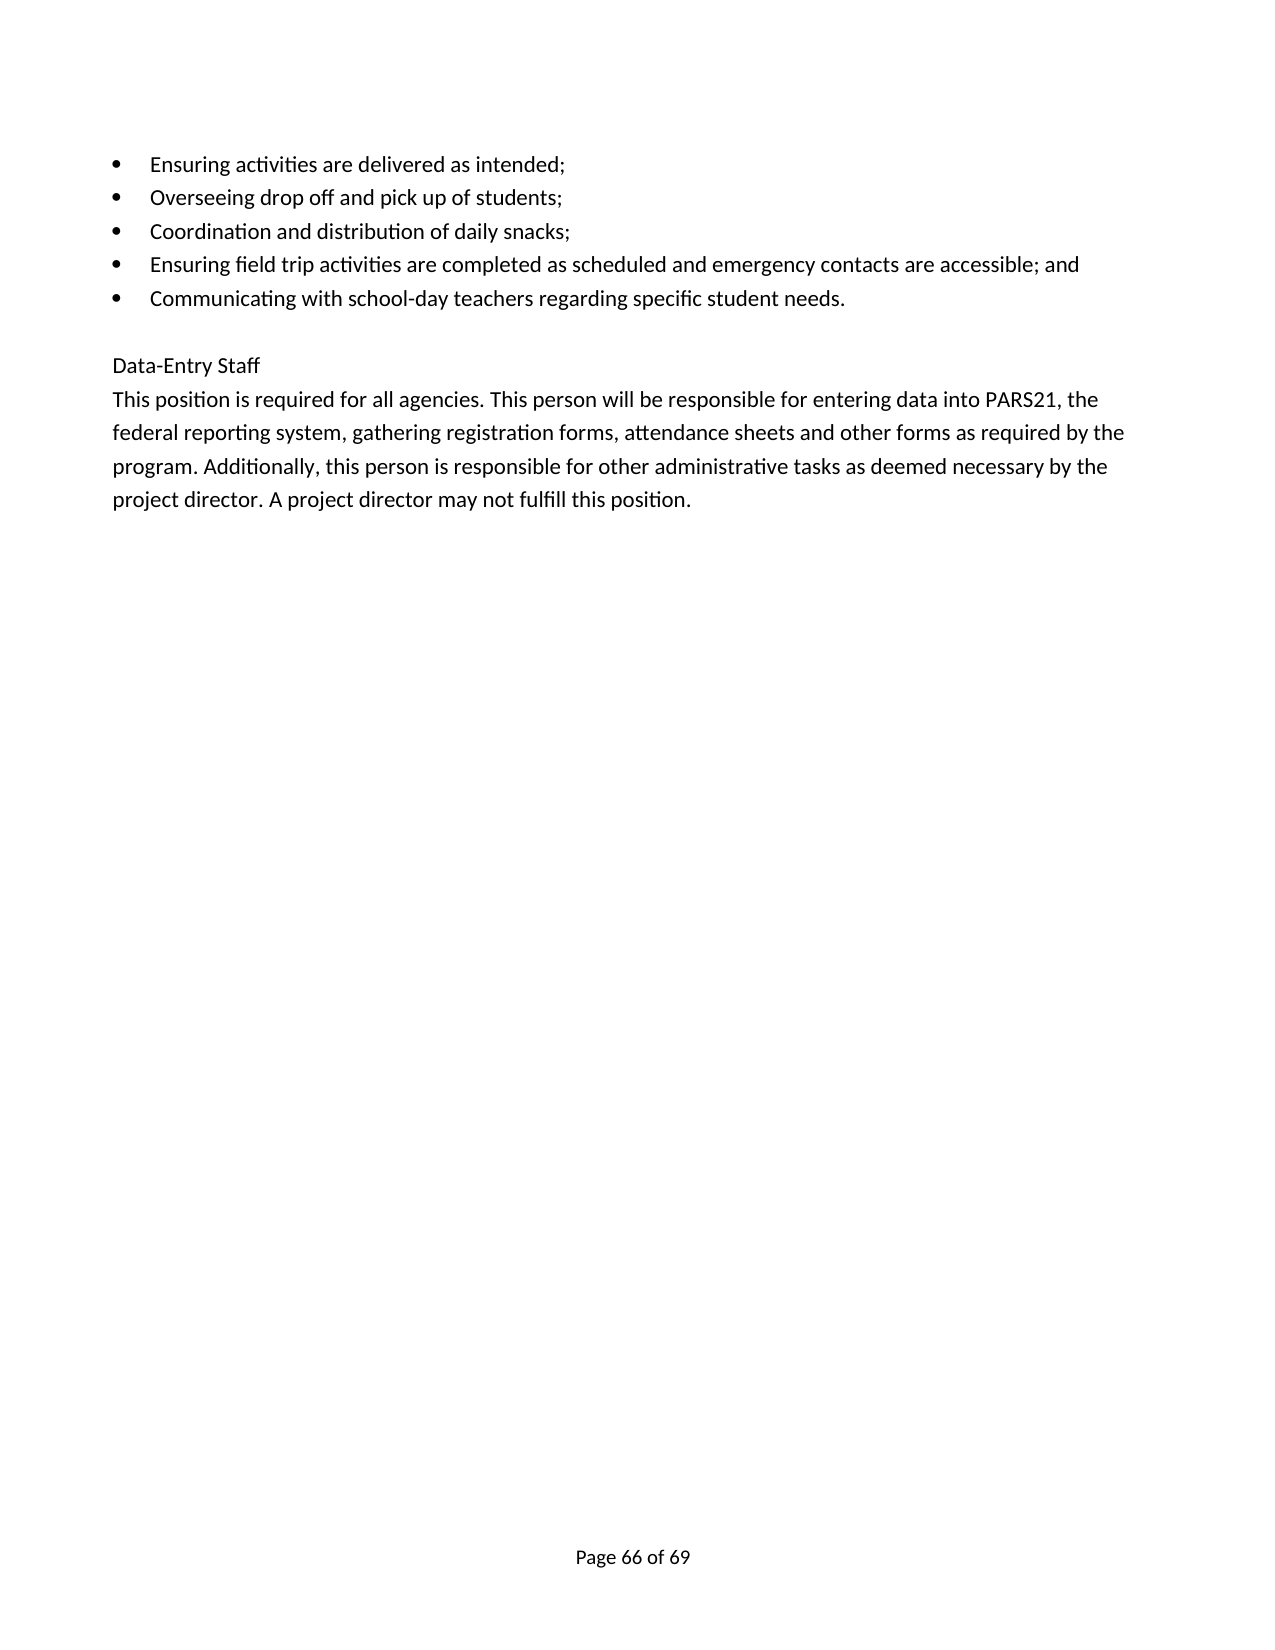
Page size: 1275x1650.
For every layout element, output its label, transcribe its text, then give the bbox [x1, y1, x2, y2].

list Coordination and distribution of daily snacks; [112, 217, 1162, 245]
list Overseeing drop off and pick up of students; [112, 183, 1162, 212]
list Communicating with school-day teachers regarding specific student needs. [112, 284, 1162, 312]
text Data-Entry Staff [112, 351, 1162, 379]
list Ensuring field trip activities are completed as scheduled and emergency contacts are accessible; and [112, 251, 1162, 279]
list Ensuring activities are delivered as intended; [112, 150, 1162, 178]
text This position is required for all agencies. This person will be responsible for entering data into PARS21, the federal reporting system, gathering registration forms, attendance sheets and other forms as required by the program. Additionally, this person is responsible for other administrative tasks as deemed necessary by the project director. A project director may not fulfill this position. [112, 385, 1162, 513]
